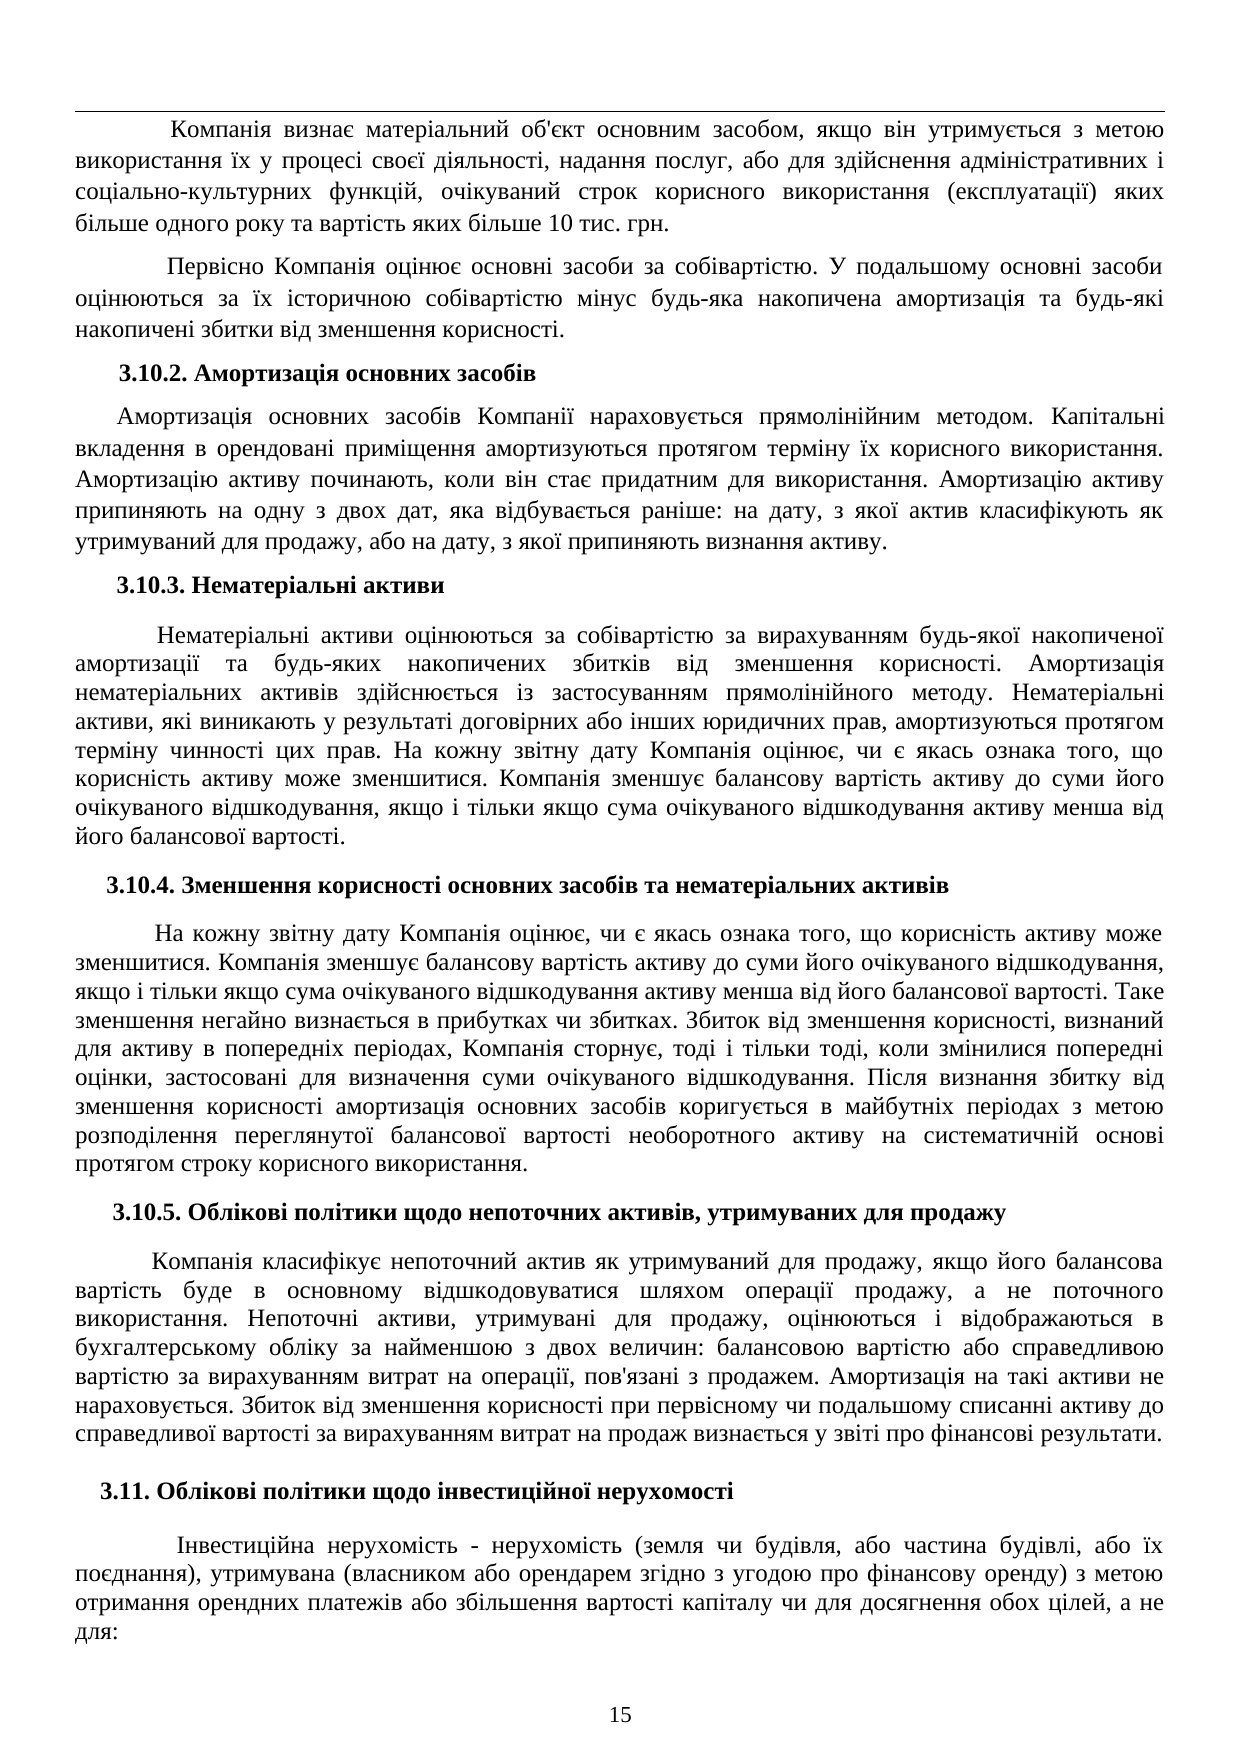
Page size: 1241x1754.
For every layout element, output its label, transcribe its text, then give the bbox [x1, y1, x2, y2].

text 3.10.2. Амортизація основних засобів [75, 356, 1165, 387]
text Компанія визнає матеріальний об'єкт основним засобом, якщо він утримується з метою використання їх у процесі своєї діяльності, надання послуг, або для здійснення адміністративних і соціально-культурних функцій, очікуваний строк корисного використання (експлуатації) яких більше одного року та вартість яких більше 10 тис. грн. [75, 112, 1165, 237]
text 3.10.3. Нематеріальні активи [75, 568, 1165, 600]
text Нематеріальні активи оцінюються за собівартістю за вирахуванням будь-якої накопиченої амортизації та будь-яких накопичених збитків від зменшення корисності. Амортизація нематеріальних активів здійснюється із застосуванням прямолінійного методу. Нематеріальні активи, які виникають у результаті договірних або інших юридичних прав, амортизуються протягом терміну чинності цих прав. На кожну звітну дату Компанія оцінює, чи є якась ознака того, що корисність активу може зменшитися. Компанія зменшує балансову вартість активу до суми його очікуваного відшкодування, якщо і тільки якщо сума очікуваного відшкодування активу менша від його балансової вартості. [75, 620, 1165, 850]
text На кожну звітну дату Компанія оцінює, чи є якась ознака того, що корисність активу може зменшитися. Компанія зменшує балансову вартість активу до суми його очікуваного відшкодування, якщо і тільки якщо сума очікуваного відшкодування активу менша від його балансової вартості. Таке зменшення негайно визнається в прибутках чи збитках. Збиток від зменшення корисності, визнаний для активу в попередніх періодах, Компанія сторнує, тоді і тільки тоді, коли змінилися попередні оцінки, застосовані для визначення суми очікуваного відшкодування. Після визнання збитку від зменшення корисності амортизація основних засобів коригується в майбутніх періодах з метою розподілення переглянутої балансової вартості необоротного активу на систематичній основі протягом строку корисного використання. [75, 918, 1165, 1177]
text Компанія класифікує непоточний актив як утримуваний для продажу, якщо його балансова вартість буде в основному відшкодовуватися шляхом операції продажу, а не поточного використання. Непоточні активи, утримувані для продажу, оцінюються і відображаються в бухгалтерському обліку за найменшою з двох величин: балансовою вартістю або справедливою вартістю за вирахуванням витрат на операції, пов'язані з продажем. Амортизація на такі активи не нараховується. Збиток від зменшення корисності при первісному чи подальшому списанні активу до справедливої вартості за вирахуванням витрат на продаж визнається у звіті про фінансові результати. [75, 1246, 1165, 1447]
text 3.10.4. Зменшення корисності основних засобів та нематеріальних активів [75, 870, 1165, 898]
text Інвестиційна нерухомість - нерухомість (земля чи будівля, або частина будівлі, або їх поєднання), утримувана (власником або орендарем згідно з угодою про фінансову оренду) з метою отримання орендних платежів або збільшення вартості капіталу чи для досягнення обох цілей, а не для: [75, 1530, 1165, 1645]
text 3.11. Облікові політики щодо інвестиційної нерухомості [75, 1476, 1165, 1505]
text Первісно Компанія оцінює основні засоби за собівартістю. У подальшому основні засоби оцінюються за їх історичною собівартістю мінус будь-яка накопичена амортизація та будь-які накопичені збитки від зменшення корисності. [75, 250, 1165, 343]
text 3.10.5. Облікові політики щодо непоточних активів, утримуваних для продажу [75, 1197, 1165, 1226]
text Амортизація основних засобів Компанії нараховується прямолінійним методом. Капітальні вкладення в орендовані приміщення амортизуються протягом терміну їх корисного використання. Амортизацію активу починають, коли він стає придатним для використання. Амортизацію активу припиняють на одну з двох дат, яка відбувається раніше: на дату, з якої актив класифікують як утримуваний для продажу, або на дату, з якої припиняють визнання активу. [75, 400, 1165, 556]
